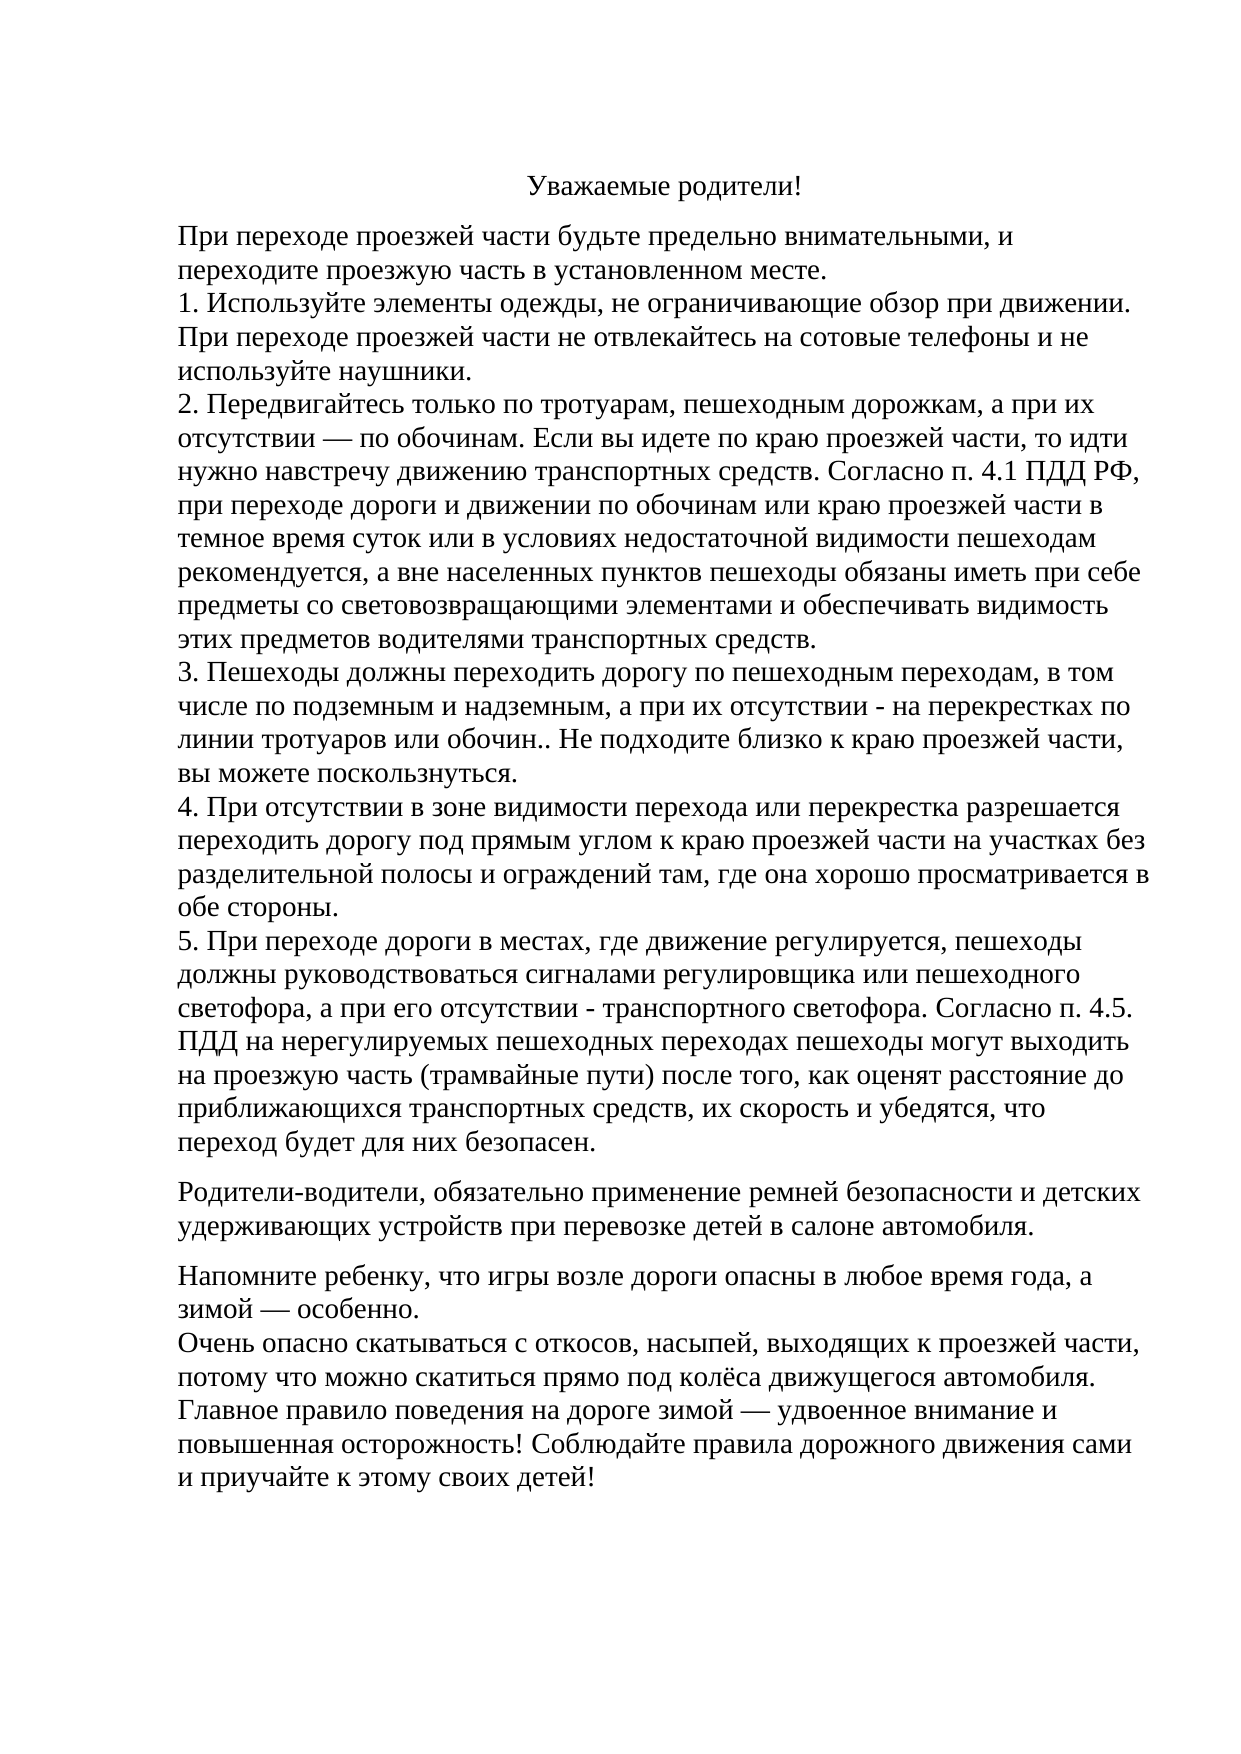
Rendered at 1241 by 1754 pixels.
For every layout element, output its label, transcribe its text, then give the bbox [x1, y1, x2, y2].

text При переходе проезжей части будьте предельно внимательными, и переходите проезжую часть в установленном месте. 1. Используйте элементы одежды, не ограничивающие обзор при движении. При переходе проезжей части не отвлекайтесь на сотовые телефоны и не используйте наушники. 2. Передвигайтесь только по тротуарам, пешеходным дорожкам, а при их отсутствии — по обочинам. Если вы идете по краю проезжей части, то идти нужно навстречу движению транспортных средств. Согласно п. 4.1 ПДД РФ, при переходе дороги и движении по обочинам или краю проезжей части в темное время суток или в условиях недостаточной видимости пешеходам рекомендуется, а вне населенных пунктов пешеходы обязаны иметь при себе предметы со световозвращающими элементами и обеспечивать видимость этих предметов водителями транспортных средств. 3. Пешеходы должны переходить дорогу по пешеходным переходам, в том числе по подземным и надземным, а при их отсутствии - на перекрестках по линии тротуаров или обочин.. Не подходите близко к краю проезжей части, вы можете поскользнуться. 4. При отсутствии в зоне видимости перехода или перекрестка разрешается переходить дорогу под прямым углом к краю проезжей части на участках без разделительной полосы и ограждений там, где она хорошо просматривается в обе стороны. 5. При переходе дороги в местах, где движение регулируется, пешеходы должны руководствоваться сигналами регулировщика или пешеходного светофора, а при его отсутствии - транспортного светофора. Согласно п. 4.5. ПДД на нерегулируемых пешеходных переходах пешеходы могут выходить на проезжую часть (трамвайные пути) после того, как оценят расстояние до приближающихся транспортных средств, их скорость и убедятся, что переход будет для них безопасен. [177, 218, 1152, 1158]
text Уважаемые родители! [177, 168, 1152, 202]
text Родители-водители, обязательно применение ремней безопасности и детских удерживающих устройств при перевозке детей в салоне автомобиля. [177, 1174, 1152, 1241]
text Напомните ребенку, что игры возле дороги опасны в любое время года, а зимой — особенно. Очень опасно скатываться с откосов, насыпей, выходящих к проезжей части, потому что можно скатиться прямо под колёса движущегося автомобиля. Главное правило поведения на дороге зимой — удвоенное внимание и повышенная осторожность! Соблюдайте правила дорожного движения сами и приучайте к этому своих детей! [177, 1258, 1152, 1493]
